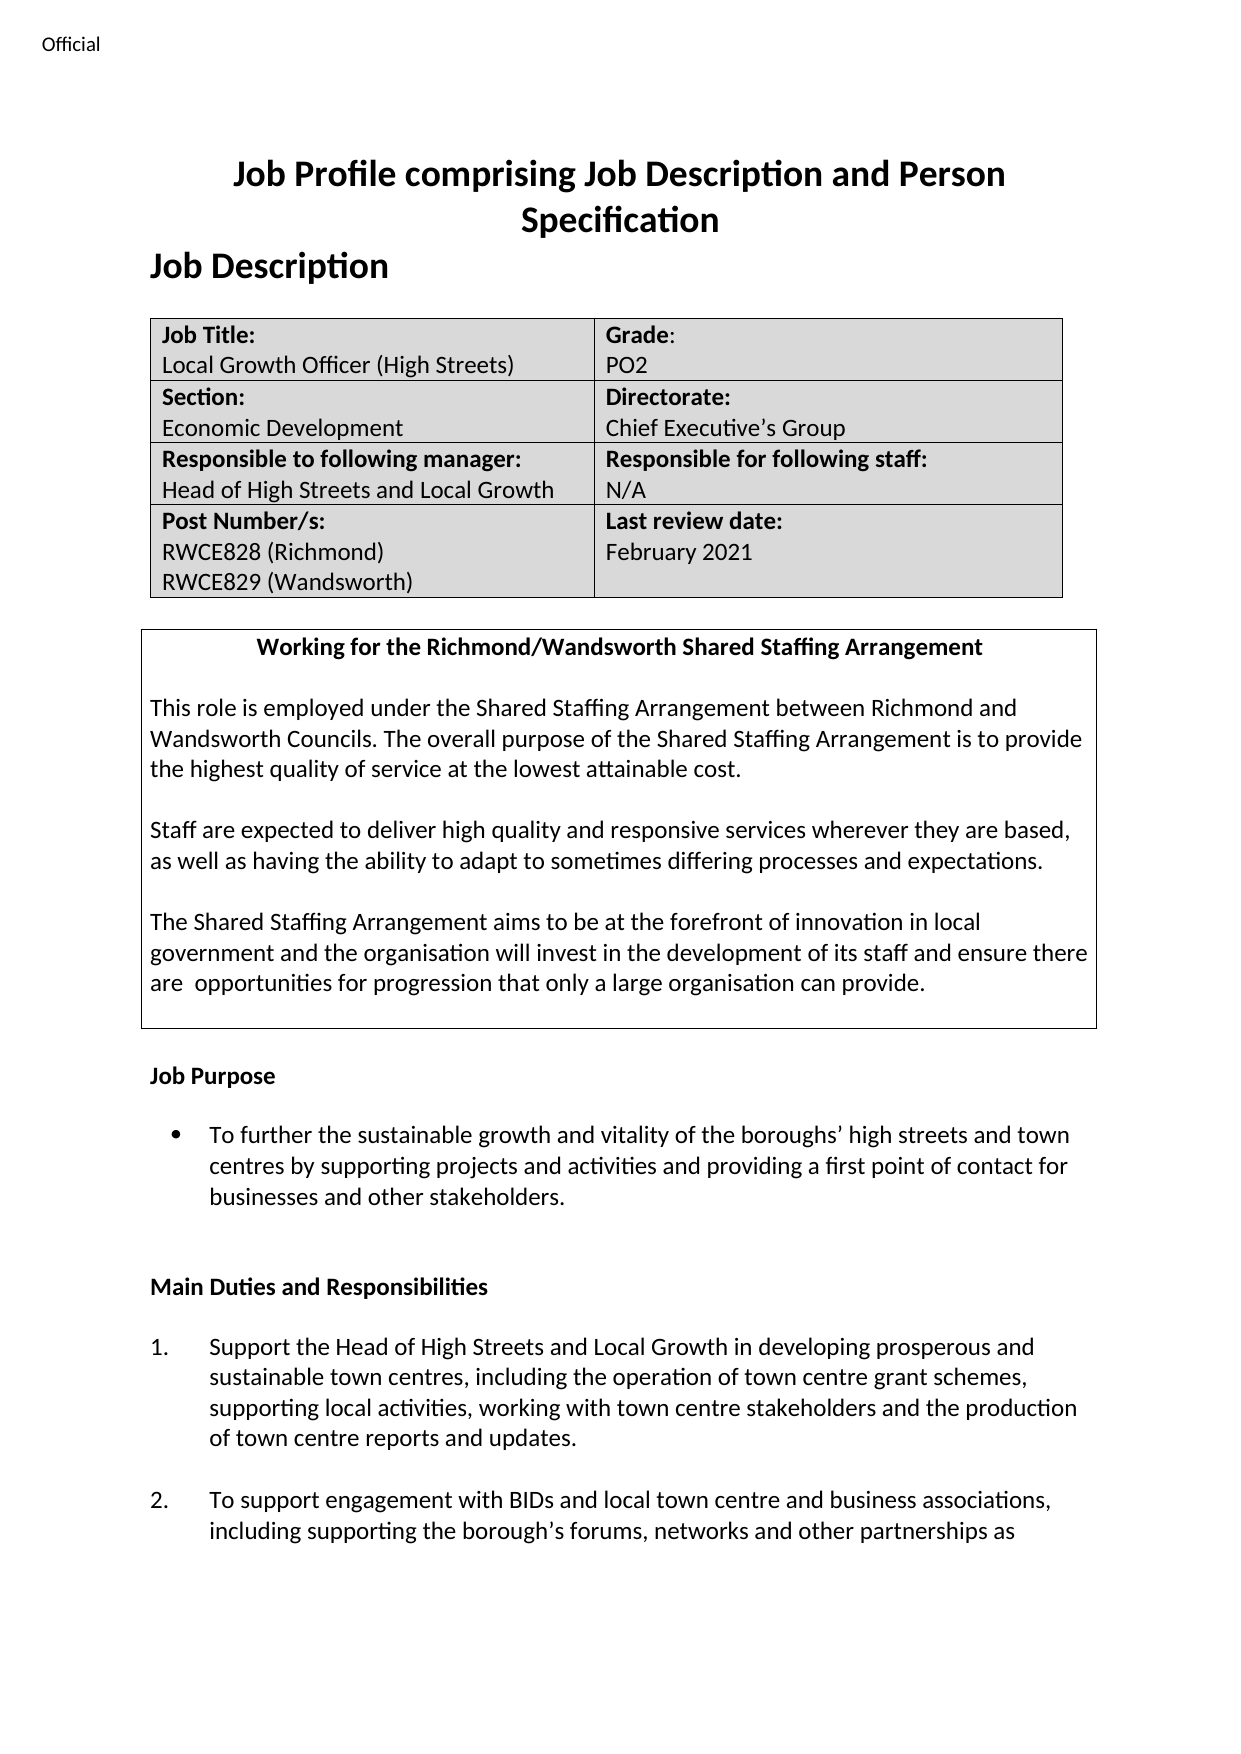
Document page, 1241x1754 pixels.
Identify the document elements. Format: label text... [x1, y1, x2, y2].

text This role is employed under the Shared Staffing Arrangement between Richmond and Wandsworth Councils. The overall purpose of the Shared Staffing Arrangement is to provide the highest quality of service at the lowest attainable cost. [150, 693, 1090, 784]
text Main Duties and Responsibilities [150, 1271, 1090, 1302]
text Working for the Richmond/Wandsworth Shared Staffing Arrangement [142, 630, 1096, 662]
table_cell Section: Economic Development [151, 381, 594, 442]
table_cell Post Number/s: RWCE828 (Richmond) RWCE829 (Wandsworth) [151, 505, 594, 597]
table_header Grade: PO2 [595, 319, 1062, 380]
table_cell Directorate: Chief Executive’s Group [595, 381, 1062, 442]
text Staff are expected to deliver high quality and responsive services wherever they are based, as well as having the ability to adapt to sometimes differing processes and expectations. [150, 815, 1090, 876]
table_cell Responsible for following staff: N/A [595, 443, 1062, 504]
table_header Job Title: Local Growth Officer (High Streets) [151, 319, 594, 380]
text Job Description [150, 242, 1090, 287]
text Job Purpose [150, 1060, 1090, 1090]
text Job Profile comprising Job Description and Person Specification [150, 150, 1090, 242]
table_cell Responsible to following manager: Head of High Streets and Local Growth [151, 443, 594, 504]
table_cell Last review date: February 2021 [595, 505, 1062, 597]
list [150, 1484, 1090, 1546]
list To further the sustainable growth and vitality of the boroughs’ high streets and town centres by supporting projects and activities and providing a first point of contact for businesses and other stakeholders. [172, 1120, 1090, 1211]
text The Shared Staffing Arrangement aims to be at the forefront of innovation in local government and the organisation will invest in the development of its staff and ensure there are opportunities for progression that only a large organisation can provide. [150, 906, 1090, 998]
list Support the Head of High Streets and Local Growth in developing prosperous and sustainable town centres, including the operation of town centre grant schemes, supporting local activities, working with town centre stakeholders and the production of town centre reports and updates. [150, 1331, 1090, 1481]
